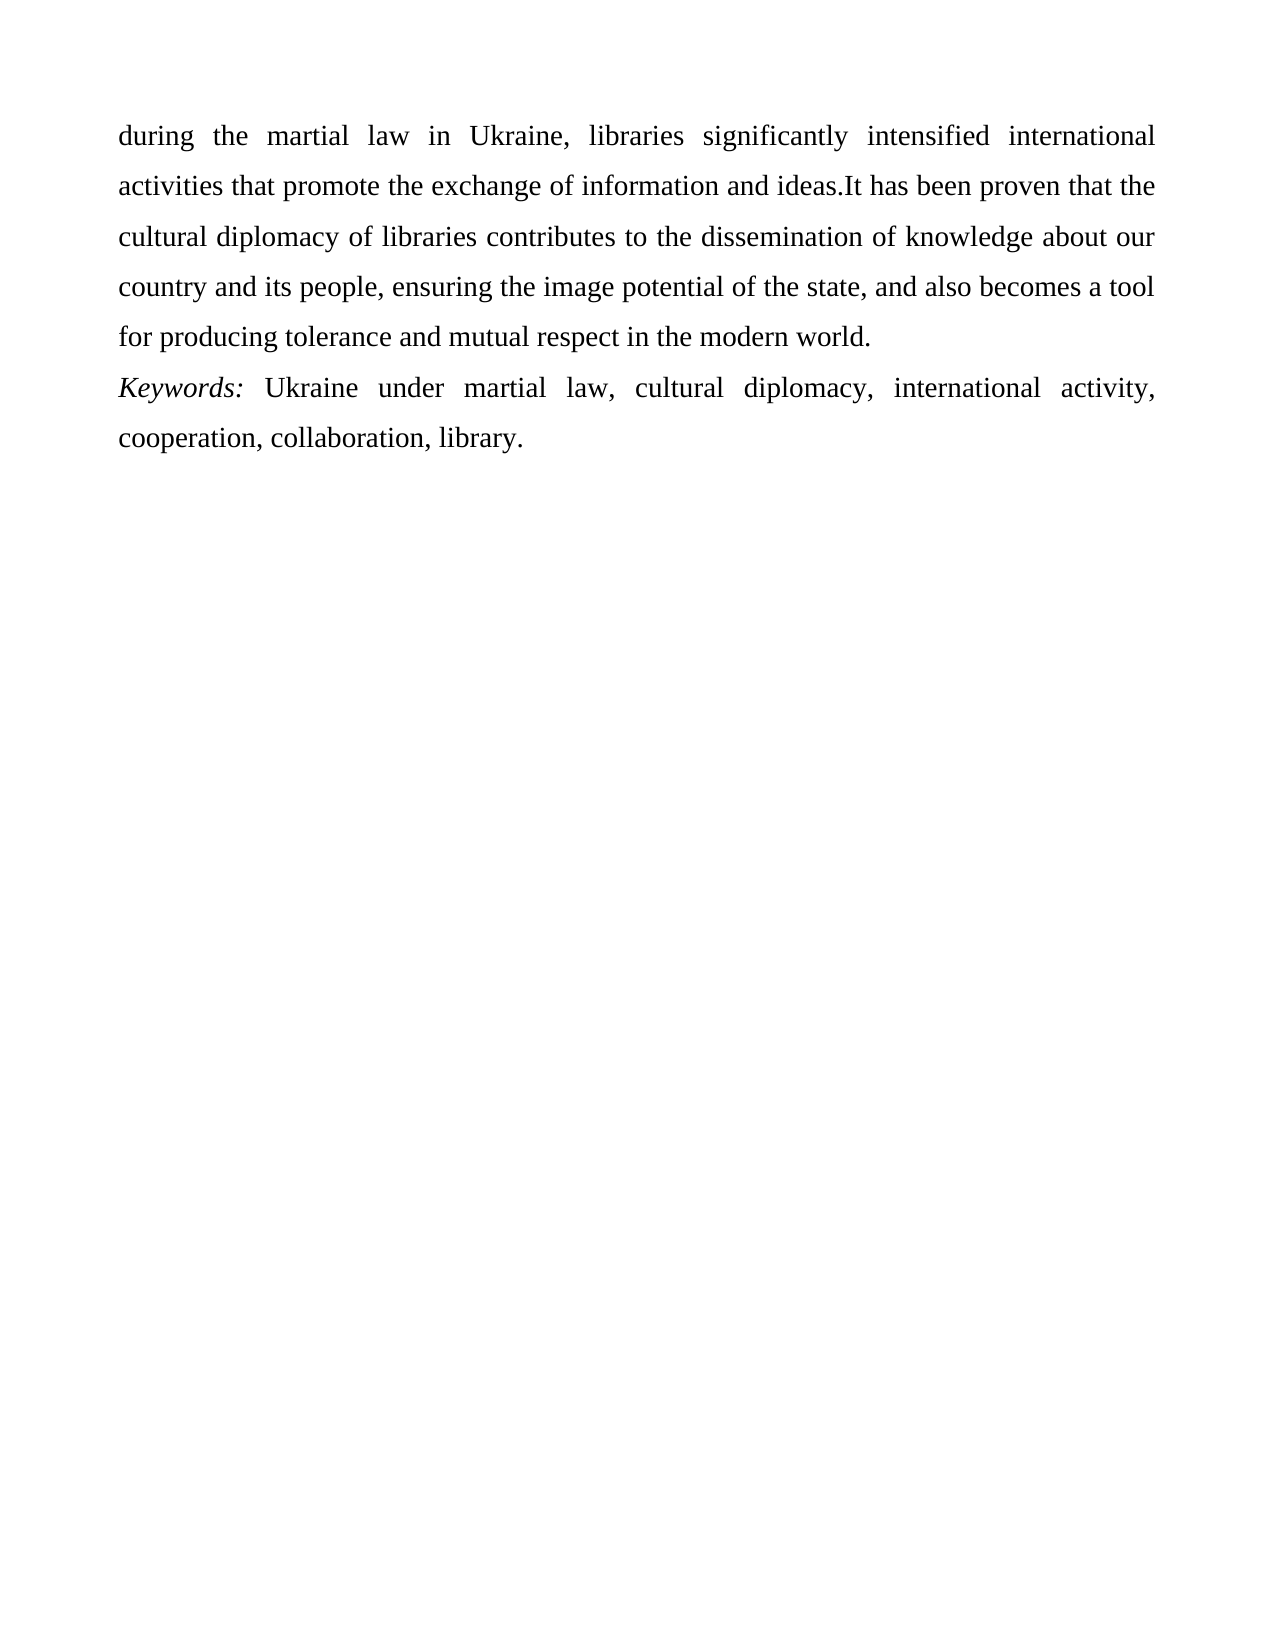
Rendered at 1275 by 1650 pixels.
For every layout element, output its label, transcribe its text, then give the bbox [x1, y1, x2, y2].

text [118, 118, 1157, 353]
text Keywords: Ukraine under martial law, cultural diplomacy, international activity, cooperation, collaboration, library. [118, 370, 1157, 453]
